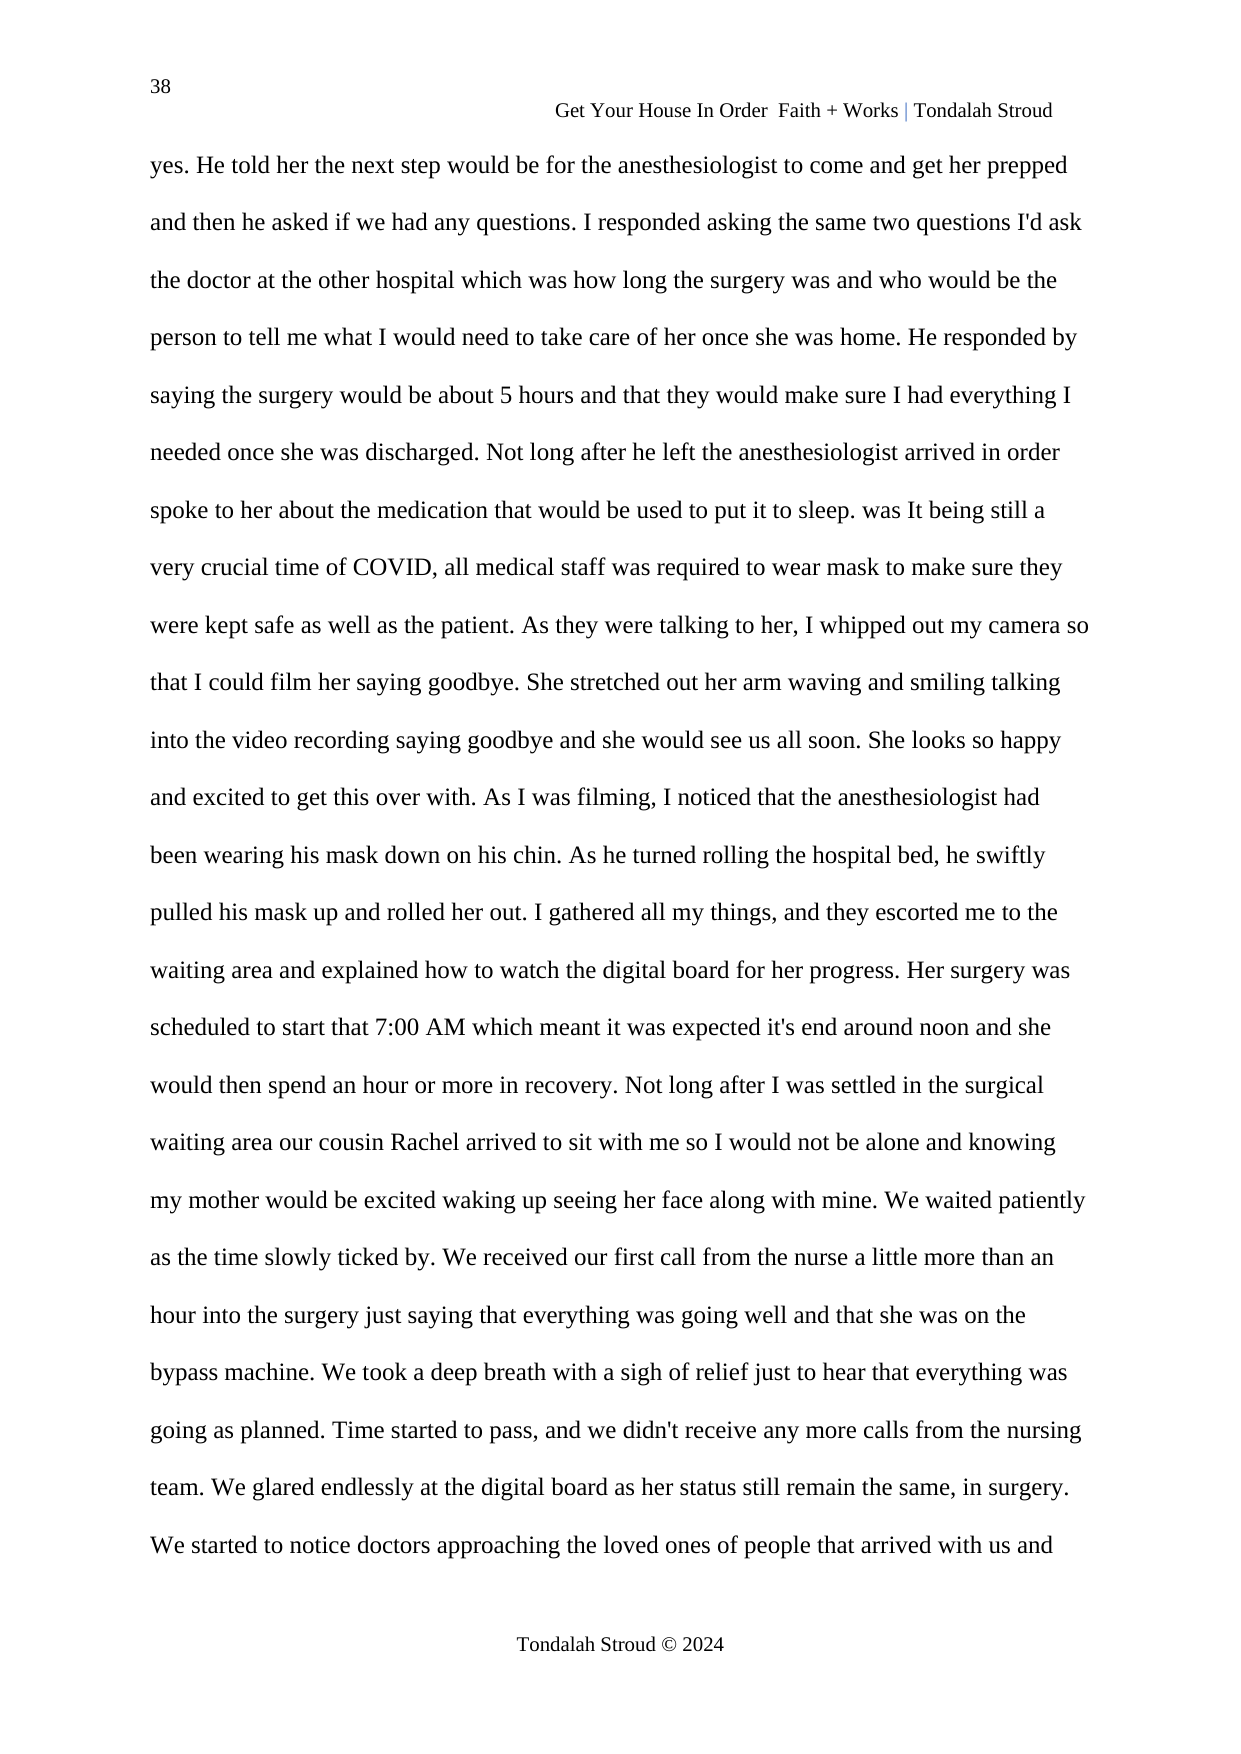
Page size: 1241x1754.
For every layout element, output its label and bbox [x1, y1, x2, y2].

subtitle [150, 150, 1090, 1559]
